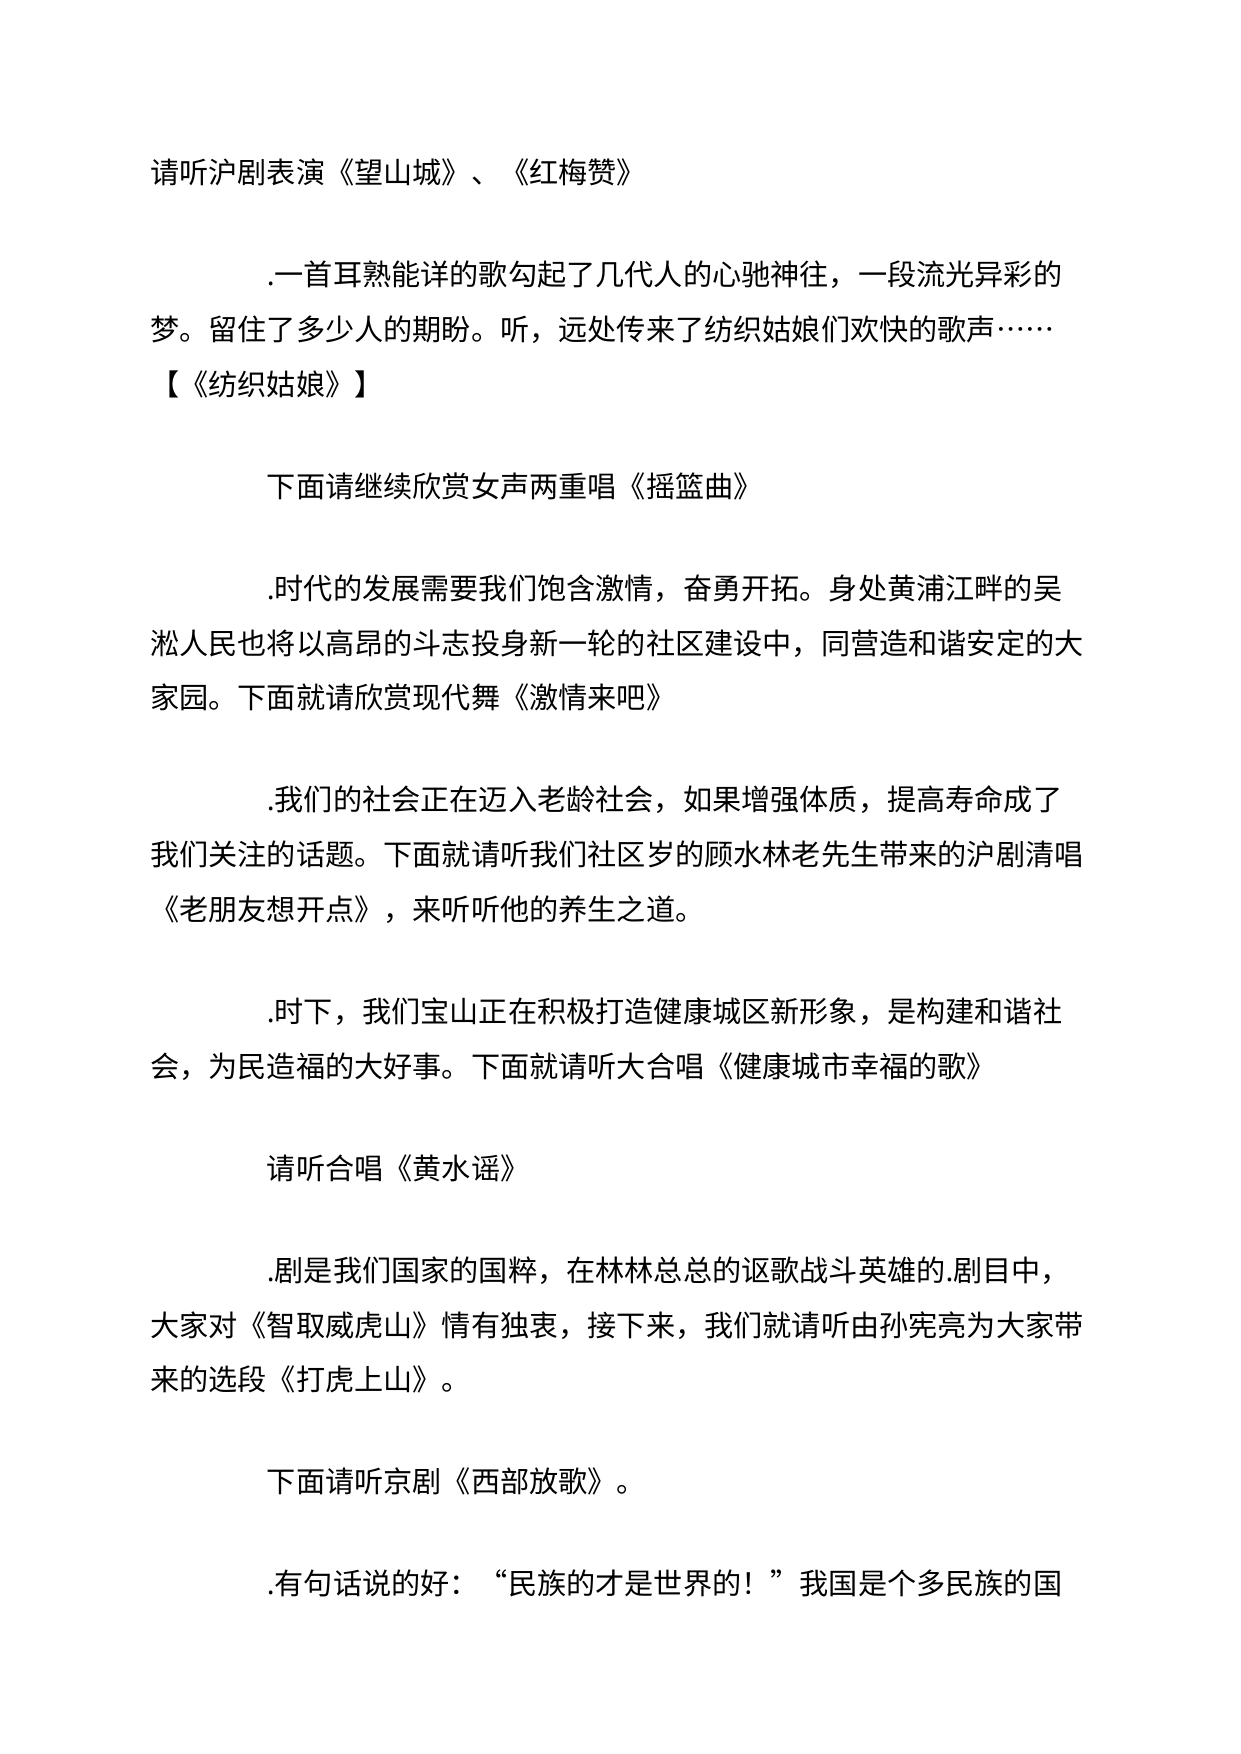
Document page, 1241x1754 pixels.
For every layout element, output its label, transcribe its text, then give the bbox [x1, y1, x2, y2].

text 下面请听京剧《西部放歌》。 [150, 1459, 1090, 1501]
text 请听合唱《黄水谣》 [150, 1145, 1090, 1188]
text .一首耳熟能详的歌勾起了几代人的心驰神往，一段流光异彩的梦。留住了多少人的期盼。听，远处传来了纺织姑娘们欢快的歌声……【《纺织姑娘》】 [150, 252, 1090, 404]
text .时代的发展需要我们饱含激情，奋勇开拓。身处黄浦江畔的吴淞人民也将以高昂的斗志投身新一轮的社区建设中，同营造和谐安定的大家园。下面就请欣赏现代舞《激情来吧》 [150, 565, 1090, 717]
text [150, 1561, 1090, 1603]
text 下面请继续欣赏女声两重唱《摇篮曲》 [150, 463, 1090, 506]
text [150, 150, 1090, 192]
text .我们的社会正在迈入老龄社会，如果增强体质，提高寿命成了我们关注的话题。下面就请听我们社区岁的顾水林老先生带来的沪剧清唱《老朋友想开点》，来听听他的养生之道。 [150, 777, 1090, 929]
text .剧是我们国家的国粹，在林林总总的讴歌战斗英雄的.剧目中，大家对《智取威虎山》情有独衷，接下来，我们就请听由孙宪亮为大家带来的选段《打虎上山》。 [150, 1247, 1090, 1399]
text .时下，我们宝山正在积极打造健康城区新形象，是构建和谐社会，为民造福的大好事。下面就请听大合唱《健康城市幸福的歌》 [150, 988, 1090, 1086]
